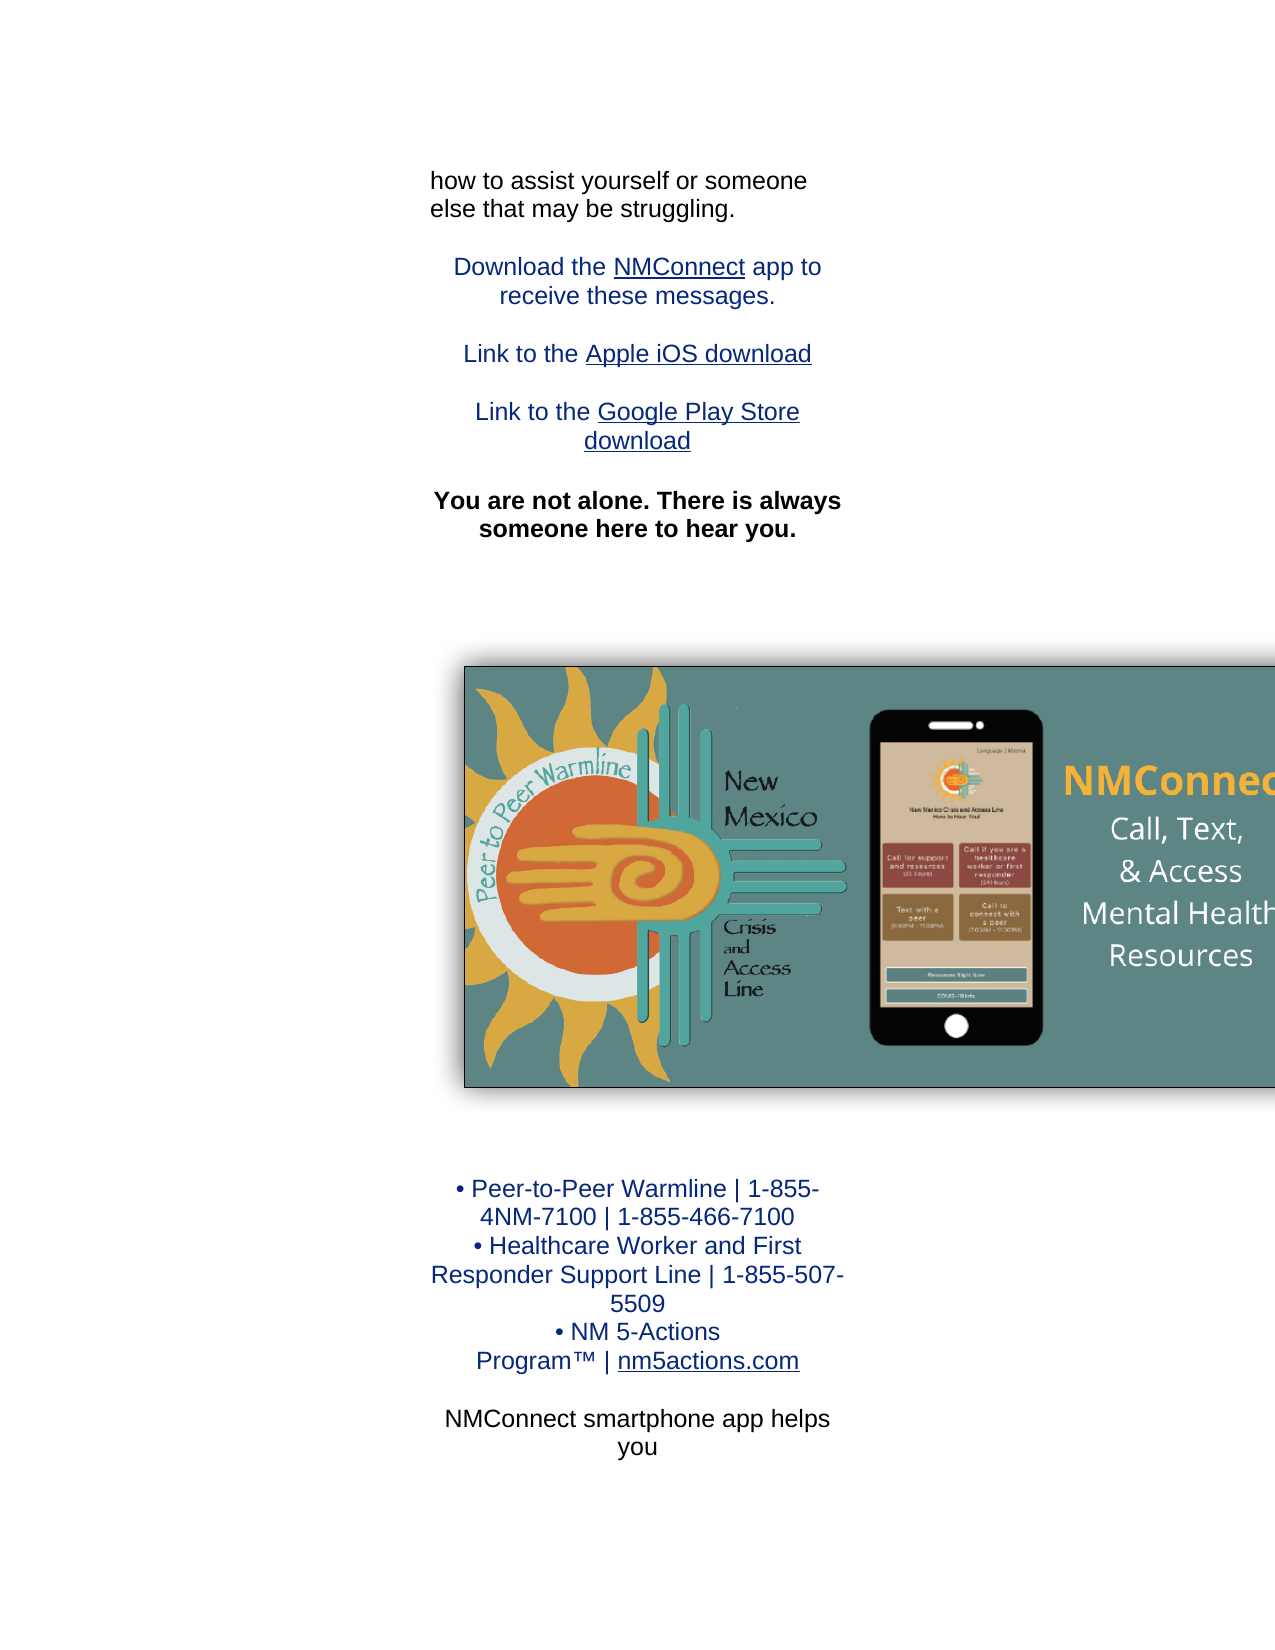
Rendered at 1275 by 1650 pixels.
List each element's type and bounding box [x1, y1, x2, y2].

picture [465, 667, 1275, 1087]
table_header [399, 150, 876, 1477]
